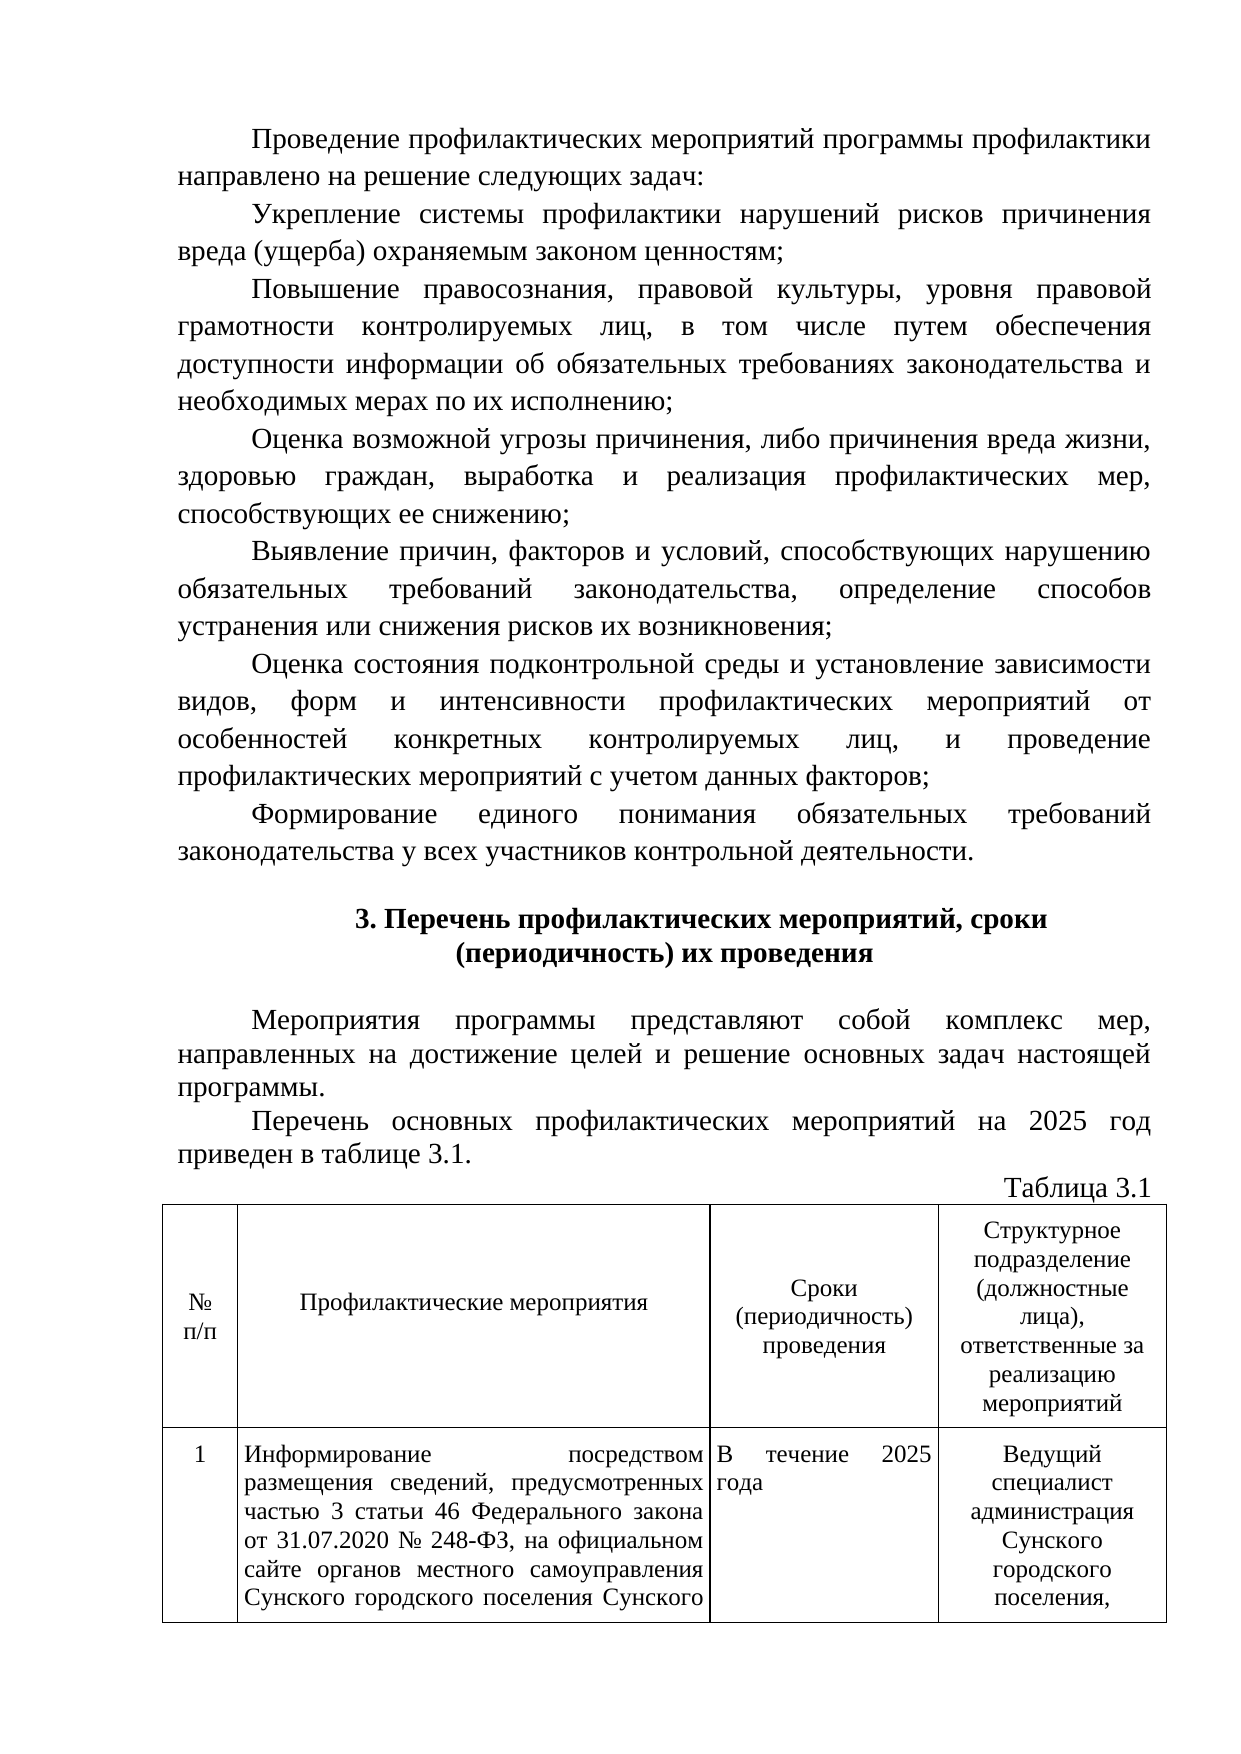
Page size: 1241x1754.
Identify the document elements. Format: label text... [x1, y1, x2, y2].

text Перечень основных профилактических мероприятий на 2025 год приведен в таблице 3.1. [177, 1103, 1152, 1170]
text 3. Перечень профилактических мероприятий, сроки (периодичность) их проведения [177, 902, 1152, 969]
text Таблица 3.1 [177, 1170, 1152, 1203]
text Оценка состояния подконтрольной среды и установление зависимости видов, форм и интенсивности профилактических мероприятий от особенностей конкретных контролируемых лиц, и проведение профилактических мероприятий с учетом данных факторов; [177, 643, 1152, 793]
text Оценка возможной угрозы причинения, либо причинения вреда жизни, здоровью граждан, выработка и реализация профилактических мер, способствующих ее снижению; [177, 418, 1152, 531]
table_cell 1 [163, 1428, 237, 1622]
table_header № п/п [163, 1205, 237, 1427]
text Повышение правосознания, правовой культуры, уровня правовой грамотности контролируемых лиц, в том числе путем обеспечения доступности информации об обязательных требованиях законодательства и необходимых мерах по их исполнению; [177, 268, 1152, 418]
text Выявление причин, факторов и условий, способствующих нарушению обязательных требований законодательства, определение способов устранения или снижения рисков их возникновения; [177, 531, 1152, 643]
text Укрепление системы профилактики нарушений рисков причинения вреда (ущерба) охраняемым законом ценностям; [177, 193, 1152, 268]
table_header Сроки (периодичность) проведения [711, 1205, 938, 1427]
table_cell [939, 1428, 1166, 1622]
text Проведение профилактических мероприятий программы профилактики направлено на решение следующих задач: [177, 118, 1152, 193]
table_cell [238, 1428, 709, 1622]
text Формирование единого понимания обязательных требований законодательства у всех участников контрольной деятельности. [177, 793, 1152, 868]
table_cell В течение 2025 года [711, 1428, 938, 1622]
table_header Структурное подразделение (должностные лица), ответственные за реализацию мероприятий [939, 1205, 1166, 1427]
text Мероприятия программы представляют собой комплекс мер, направленных на достижение целей и решение основных задач настоящей программы. [177, 1002, 1152, 1103]
table_header Профилактические мероприятия [238, 1205, 709, 1427]
